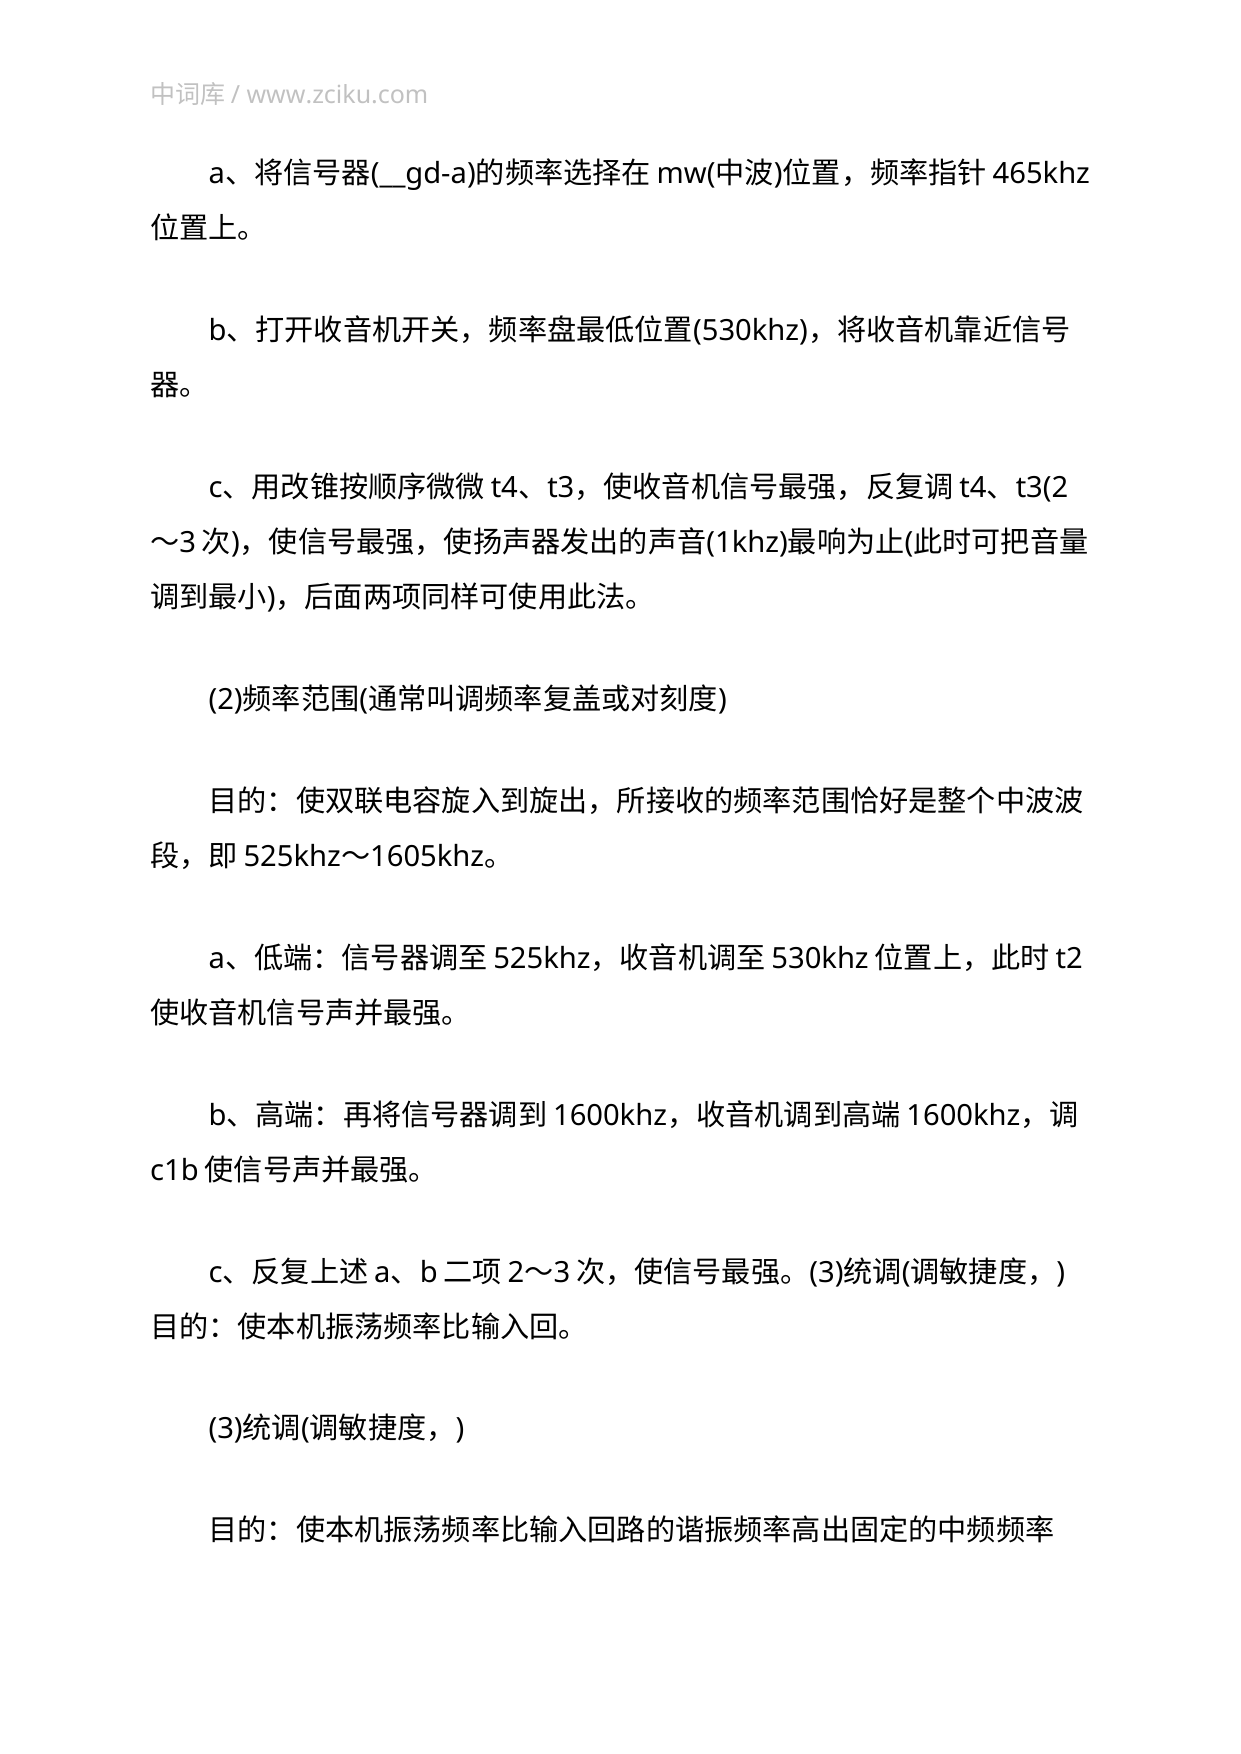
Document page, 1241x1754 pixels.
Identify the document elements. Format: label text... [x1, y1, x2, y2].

text c、反复上述a、b二项2～3次，使信号最强。(3)统调(调敏捷度，)目的：使本机振荡频率比输入回。 [150, 1248, 1090, 1345]
text c、用改锥按顺序微微t4、t3，使收音机信号最强，反复调t4、t3(2～3次)，使信号最强，使扬声器发出的声音(1khz)最响为止(此时可把音量调到最小)，后面两项同样可使用此法。 [150, 463, 1090, 616]
text a、将信号器(__gd-a)的频率选择在mw(中波)位置，频率指针465khz位置上。 [150, 150, 1090, 247]
text (2)频率范围(通常叫调频率复盖或对刻度) [150, 676, 1090, 718]
text 目的：使双联电容旋入到旋出，所接收的频率范围恰好是整个中波波段，即525khz～1605khz。 [150, 777, 1090, 875]
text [150, 1507, 1090, 1549]
text a、低端：信号器调至525khz，收音机调至530khz位置上，此时t2使收音机信号声并最强。 [150, 934, 1090, 1032]
text b、打开收音机开关，频率盘最低位置(530khz)，将收音机靠近信号器。 [150, 307, 1090, 404]
text b、高端：再将信号器调到1600khz，收音机调到高端1600khz，调c1b使信号声并最强。 [150, 1091, 1090, 1188]
text (3)统调(调敏捷度，) [150, 1405, 1090, 1447]
